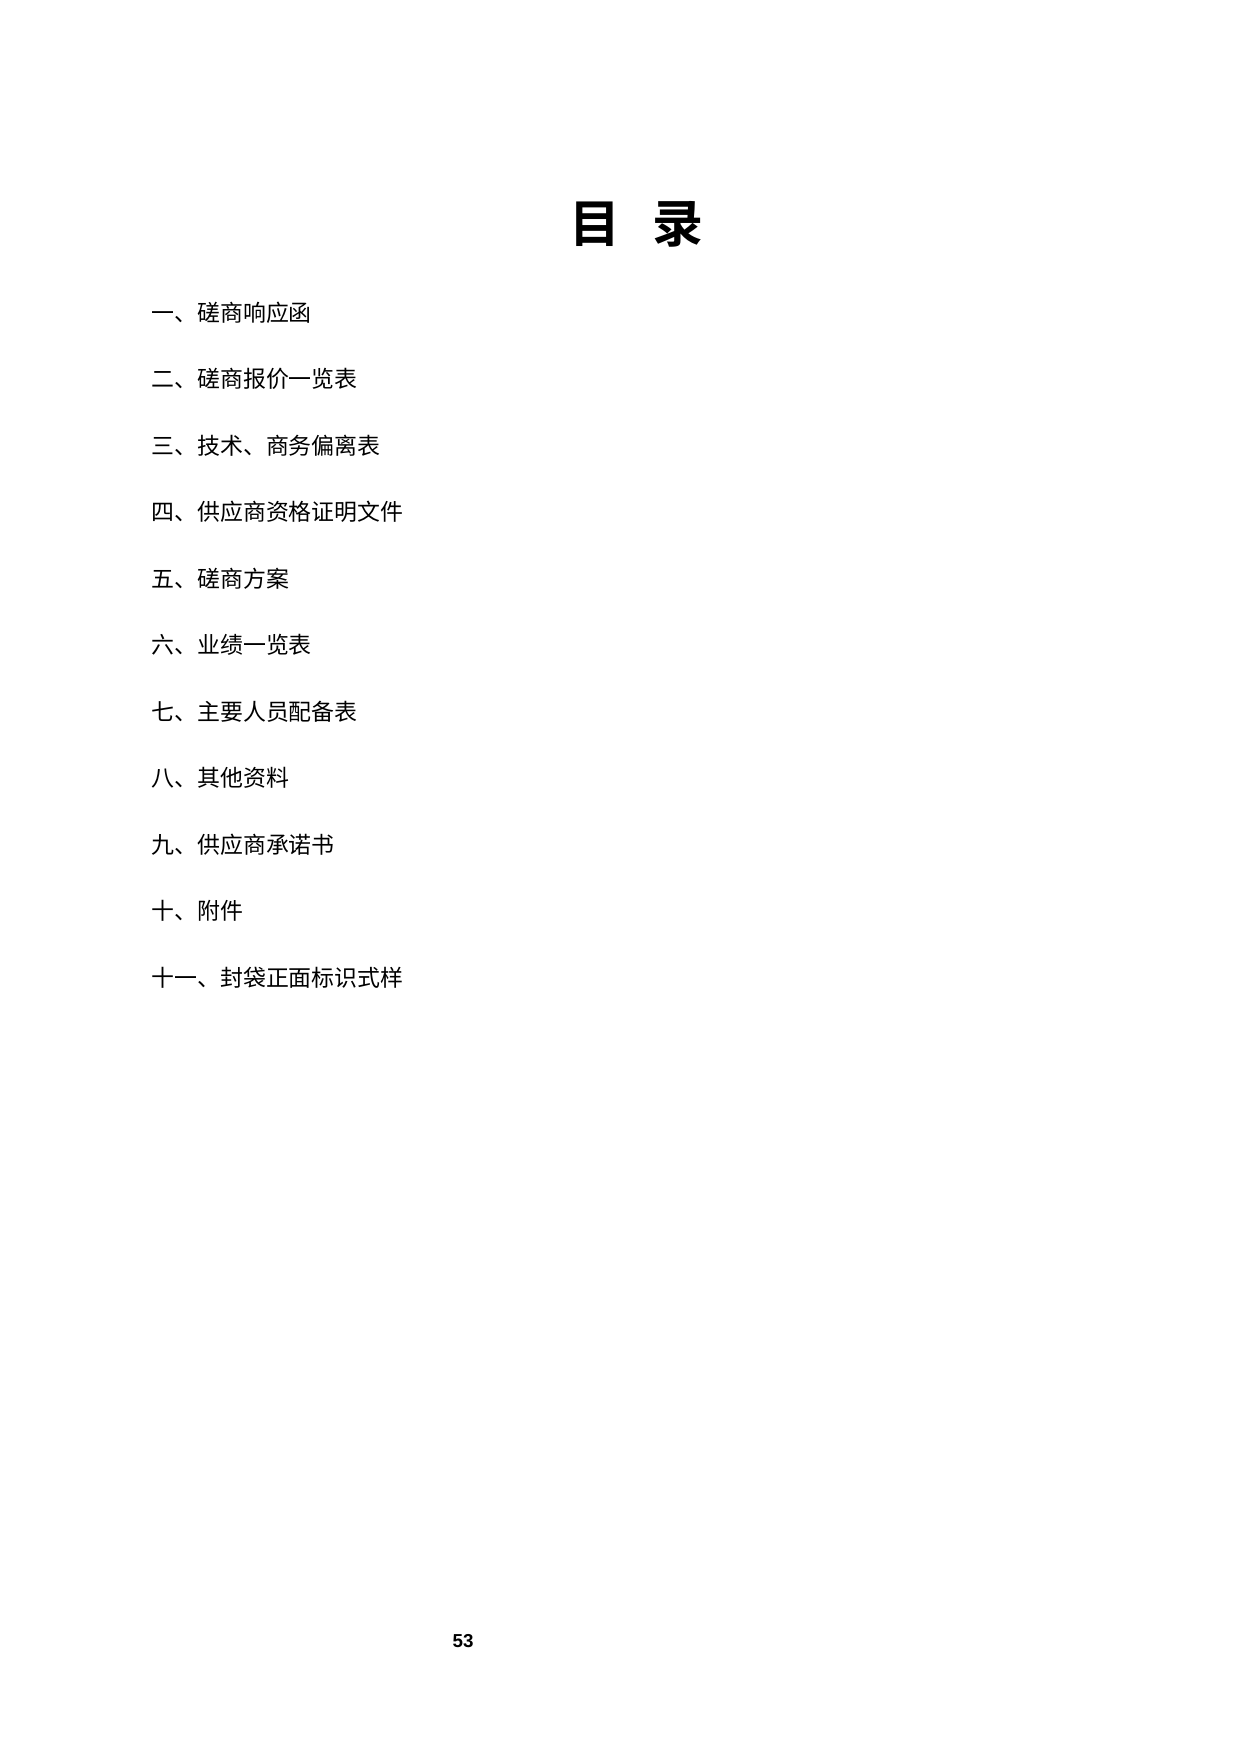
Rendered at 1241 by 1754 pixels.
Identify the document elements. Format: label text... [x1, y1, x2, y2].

list 附件 [151, 893, 1054, 926]
list 技术、商务偏离表 [151, 428, 1054, 461]
list 供应商资格证明文件 [151, 494, 1054, 527]
list 磋商响应函 [151, 295, 1054, 328]
text 目 录 [569, 190, 1054, 255]
list 其他资料 [151, 760, 1054, 793]
list 磋商方案 [151, 561, 1054, 594]
list 业绩一览表 [151, 627, 1054, 660]
list 主要人员配备表 [151, 694, 1054, 727]
list 供应商承诺书 [151, 827, 1054, 860]
list 封袋正面标识式样 [151, 959, 1054, 993]
list 磋商报价一览表 [151, 361, 1054, 394]
